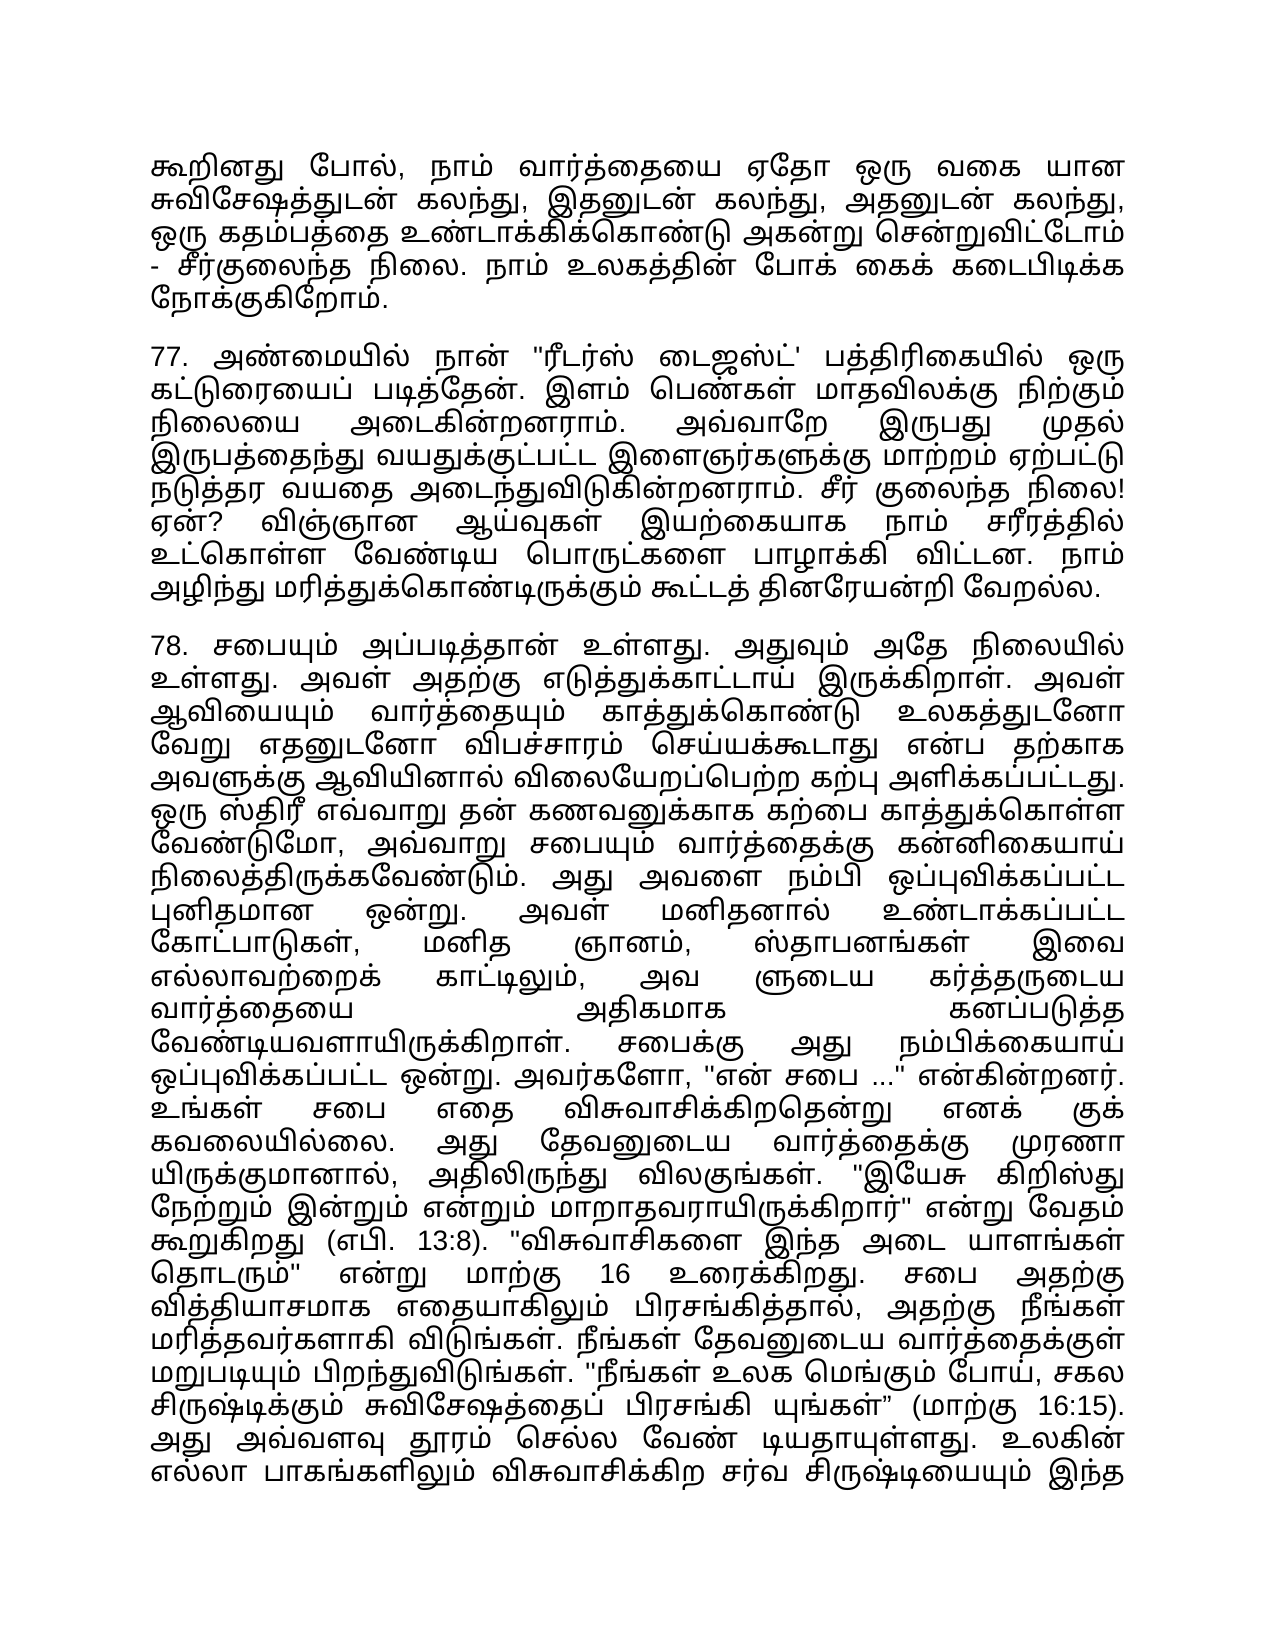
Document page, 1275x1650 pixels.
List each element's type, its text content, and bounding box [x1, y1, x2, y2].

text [150, 150, 1125, 315]
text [150, 629, 1125, 1488]
text 77. அண்மையில் நான் "ரீடர்ஸ் டைஜஸ்ட்' பத்திரிகையில் ஒரு கட்டுரையைப் படித்தேன். இளம் பெண்கள் மாதவிலக்கு நிற்கும் நிலையை அடைகின்றனராம். அவ்வாறே இருபது முதல் இருபத்தைந்து வயதுக்குட்பட்ட இளைஞர்களுக்கு மாற்றம் ஏற்பட்டு நடுத்தர வயதை அடைந்துவிடுகின்றனராம். சீர் குலைந்த நிலை! ஏன்? விஞ்ஞான ஆய்வுகள் இயற்கையாக நாம் சரீரத்தில் உட்கொள்ள வேண்டிய பொருட்களை பாழாக்கி விட்டன. நாம் அழிந்து மரித்துக்கொண்டிருக்கும் கூட்டத் தினரேயன்றி வேறல்ல. [150, 340, 1125, 604]
